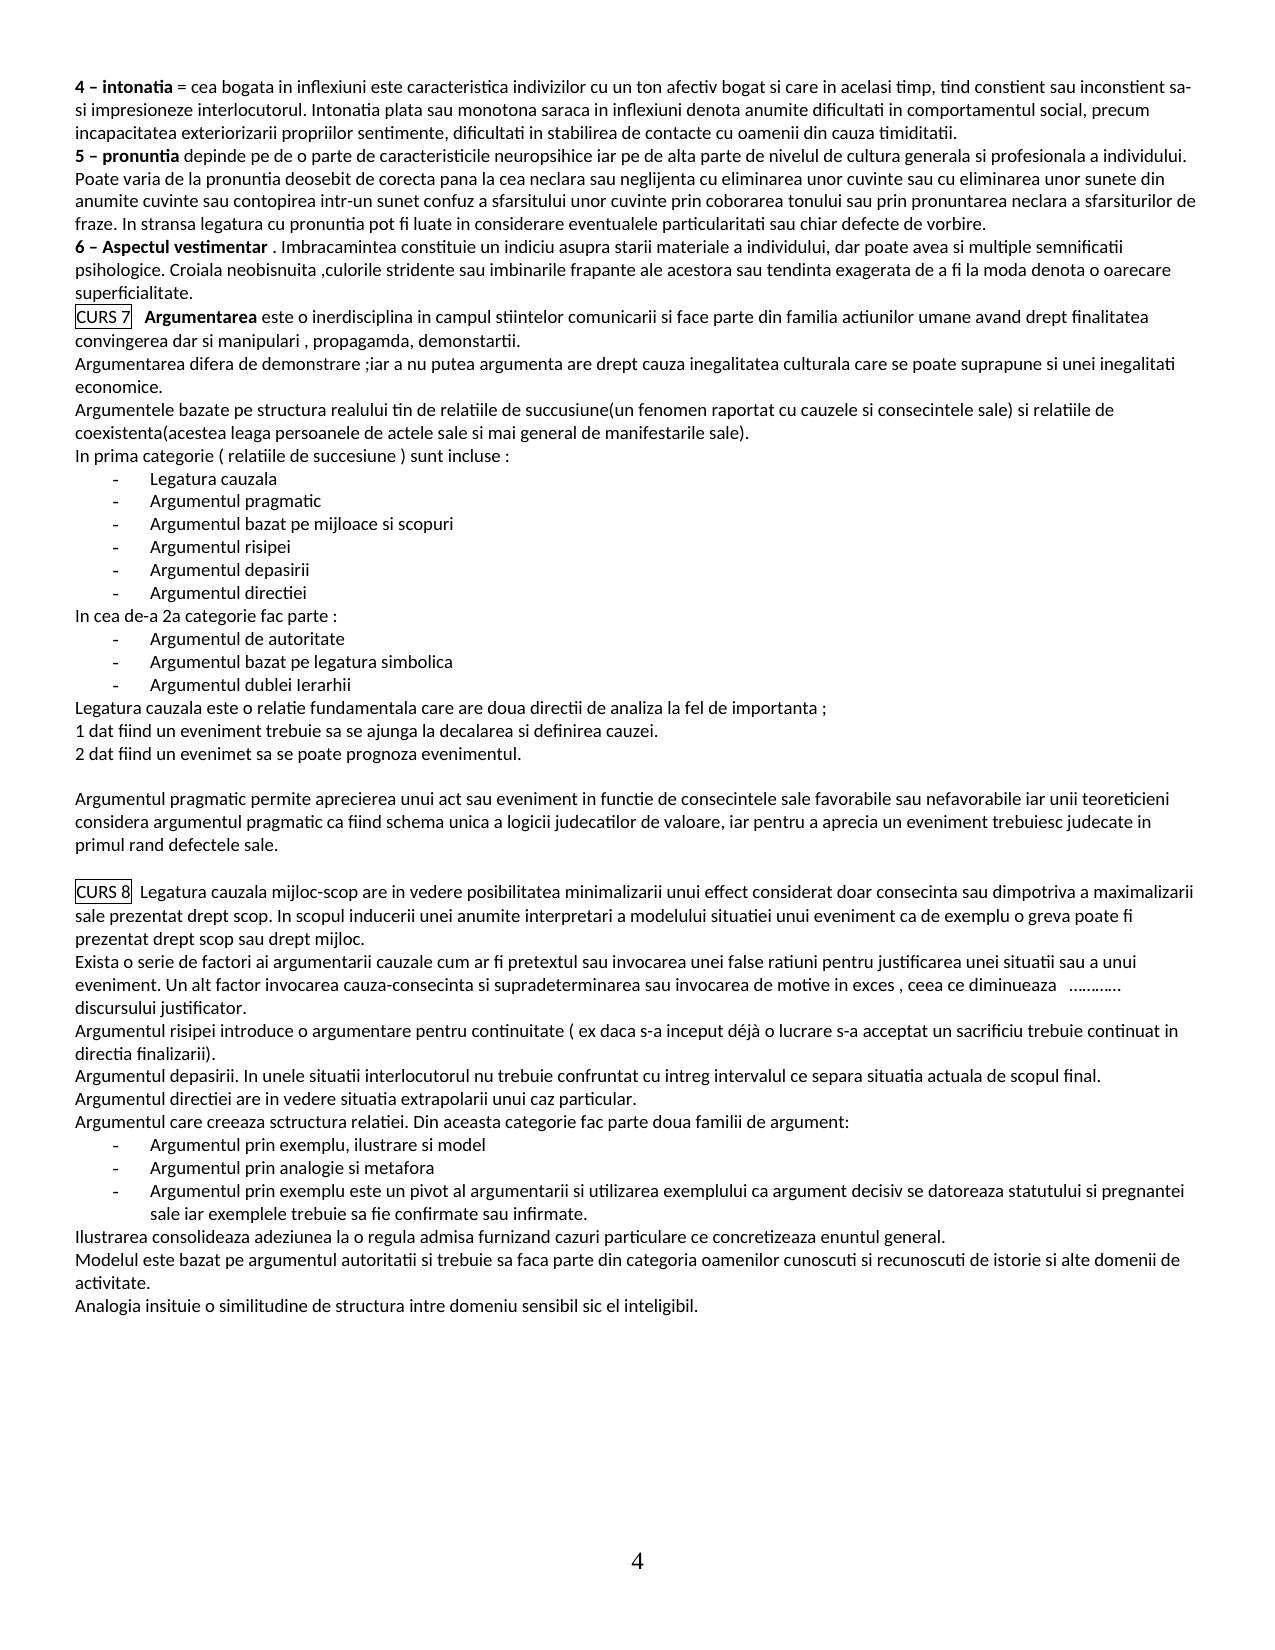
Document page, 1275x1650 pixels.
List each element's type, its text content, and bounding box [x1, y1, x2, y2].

text Argumentul directiei are in vedere situatia extrapolarii unui caz particular. [75, 1087, 1200, 1110]
text 4 – intonatia = cea bogata in inflexiuni este caracteristica indivizilor cu un ton afectiv bogat si care in acelasi timp, tind constient sau inconstient sa-si impresioneze interlocutorul. Intonatia plata sau monotona saraca in inflexiuni denota anumite dificultati in comportamentul social, precum incapacitatea exteriorizarii propriilor sentimente, dificultati in stabilirea de contacte cu oamenii din cauza timiditatii. [75, 75, 1200, 144]
text Argumentul depasirii. In unele situatii interlocutorul nu trebuie confruntat cu intreg intervalul ce separa situatia actuala de scopul final. [75, 1064, 1200, 1087]
text 6 – Aspectul vestimentar . Imbracamintea constituie un indiciu asupra starii materiale a individului, dar poate avea si multiple semnificatii psihologice. Croiala neobisnuita ,culorile stridente sau imbinarile frapante ale acestora sau tendinta exagerata de a fi la moda denota o oarecare superficialitate. [75, 235, 1200, 304]
text Ilustrarea consolideaza adeziunea la o regula admisa furnizand cazuri particulare ce concretizeaza enuntul general. [75, 1225, 1200, 1248]
list Argumentul dublei Ierarhii [112, 673, 1200, 696]
text Argumentele bazate pe structura realului tin de relatiile de succusiune(un fenomen raportat cu cauzele si consecintele sale) si relatiile de coexistenta(acestea leaga persoanele de actele sale si mai general de manifestarile sale). [75, 398, 1200, 444]
text Argumentul care creeaza sctructura relatiei. Din aceasta categorie fac parte doua familii de argument: [75, 1110, 1200, 1133]
text Exista o serie de factori ai argumentarii cauzale cum ar fi pretextul sau invocarea unei false ratiuni pentru justificarea unei situatii sau a unui eveniment. Un alt factor invocarea cauza-consecinta si supradeterminarea sau invocarea de motive in exces , ceea ce diminueaza ………… discursului justificator. [75, 950, 1200, 1019]
text CURS 7 Argumentarea este o inerdisciplina in campul stiintelor comunicarii si face parte din familia actiunilor umane avand drept finalitatea convingerea dar si manipulari , propagamda, demonstartii. [75, 304, 1200, 352]
list Argumentul depasirii [112, 558, 1200, 581]
list Argumentul prin analogie si metafora [112, 1156, 1200, 1179]
text In cea de-a 2a categorie fac parte : [75, 604, 1200, 627]
list Legatura cauzala [112, 467, 1200, 489]
text Legatura cauzala este o relatie fundamentala care are doua directii de analiza la fel de importanta ; [75, 696, 1200, 719]
text Modelul este bazat pe argumentul autoritatii si trebuie sa faca parte din categoria oamenilor cunoscuti si recunoscuti de istorie si alte domenii de activitate. [75, 1248, 1200, 1294]
text Analogia insituie o similitudine de structura intre domeniu sensibil sic el inteligibil. [75, 1294, 1200, 1317]
text Argumentul risipei introduce o argumentare pentru continuitate ( ex daca s-a inceput déjà o lucrare s-a acceptat un sacrificiu trebuie continuat in directia finalizarii). [75, 1019, 1200, 1064]
list Argumentul risipei [112, 535, 1200, 558]
text In prima categorie ( relatiile de succesiune ) sunt incluse : [75, 444, 1200, 467]
list Argumentul pragmatic [112, 489, 1200, 512]
text Argumentarea difera de demonstrare ;iar a nu putea argumenta are drept cauza inegalitatea culturala care se poate suprapune si unei inegalitati economice. [75, 352, 1200, 398]
text Argumentul pragmatic permite aprecierea unui act sau eveniment in functie de consecintele sale favorabile sau nefavorabile iar unii teoreticieni considera argumentul pragmatic ca fiind schema unica a logicii judecatilor de valoare, iar pentru a aprecia un eveniment trebuiesc judecate in primul rand defectele sale. [75, 787, 1200, 856]
list Argumentul de autoritate [112, 627, 1200, 650]
list Argumentul prin exemplu, ilustrare si model [112, 1133, 1200, 1156]
list Argumentul bazat pe mijloace si scopuri [112, 512, 1200, 535]
list Argumentul directiei [112, 581, 1200, 604]
text 2 dat fiind un evenimet sa se poate prognoza evenimentul. [75, 742, 1200, 764]
text CURS 8 Legatura cauzala mijloc-scop are in vedere posibilitatea minimalizarii unui effect considerat doar consecinta sau dimpotriva a maximalizarii sale prezentat drept scop. In scopul inducerii unei anumite interpretari a modelului situatiei unui eveniment ca de exemplu o greva poate fi prezentat drept scop sau drept mijloc. [75, 879, 1200, 950]
list Argumentul bazat pe legatura simbolica [112, 650, 1200, 673]
text 1 dat fiind un eveniment trebuie sa se ajunga la decalarea si definirea cauzei. [75, 719, 1200, 742]
list Argumentul prin exemplu este un pivot al argumentarii si utilizarea exemplului ca argument decisiv se datoreaza statutului si pregnantei sale iar exemplele trebuie sa fie confirmate sau infirmate. [112, 1179, 1200, 1225]
text 5 – pronuntia depinde pe de o parte de caracteristicile neuropsihice iar pe de alta parte de nivelul de cultura generala si profesionala a individului. Poate varia de la pronuntia deosebit de corecta pana la cea neclara sau neglijenta cu eliminarea unor cuvinte sau cu eliminarea unor sunete din anumite cuvinte sau contopirea intr-un sunet confuz a sfarsitului unor cuvinte prin coborarea tonului sau prin pronuntarea neclara a sfarsiturilor de fraze. In stransa legatura cu pronuntia pot fi luate in considerare eventualele particularitati sau chiar defecte de vorbire. [75, 144, 1200, 235]
